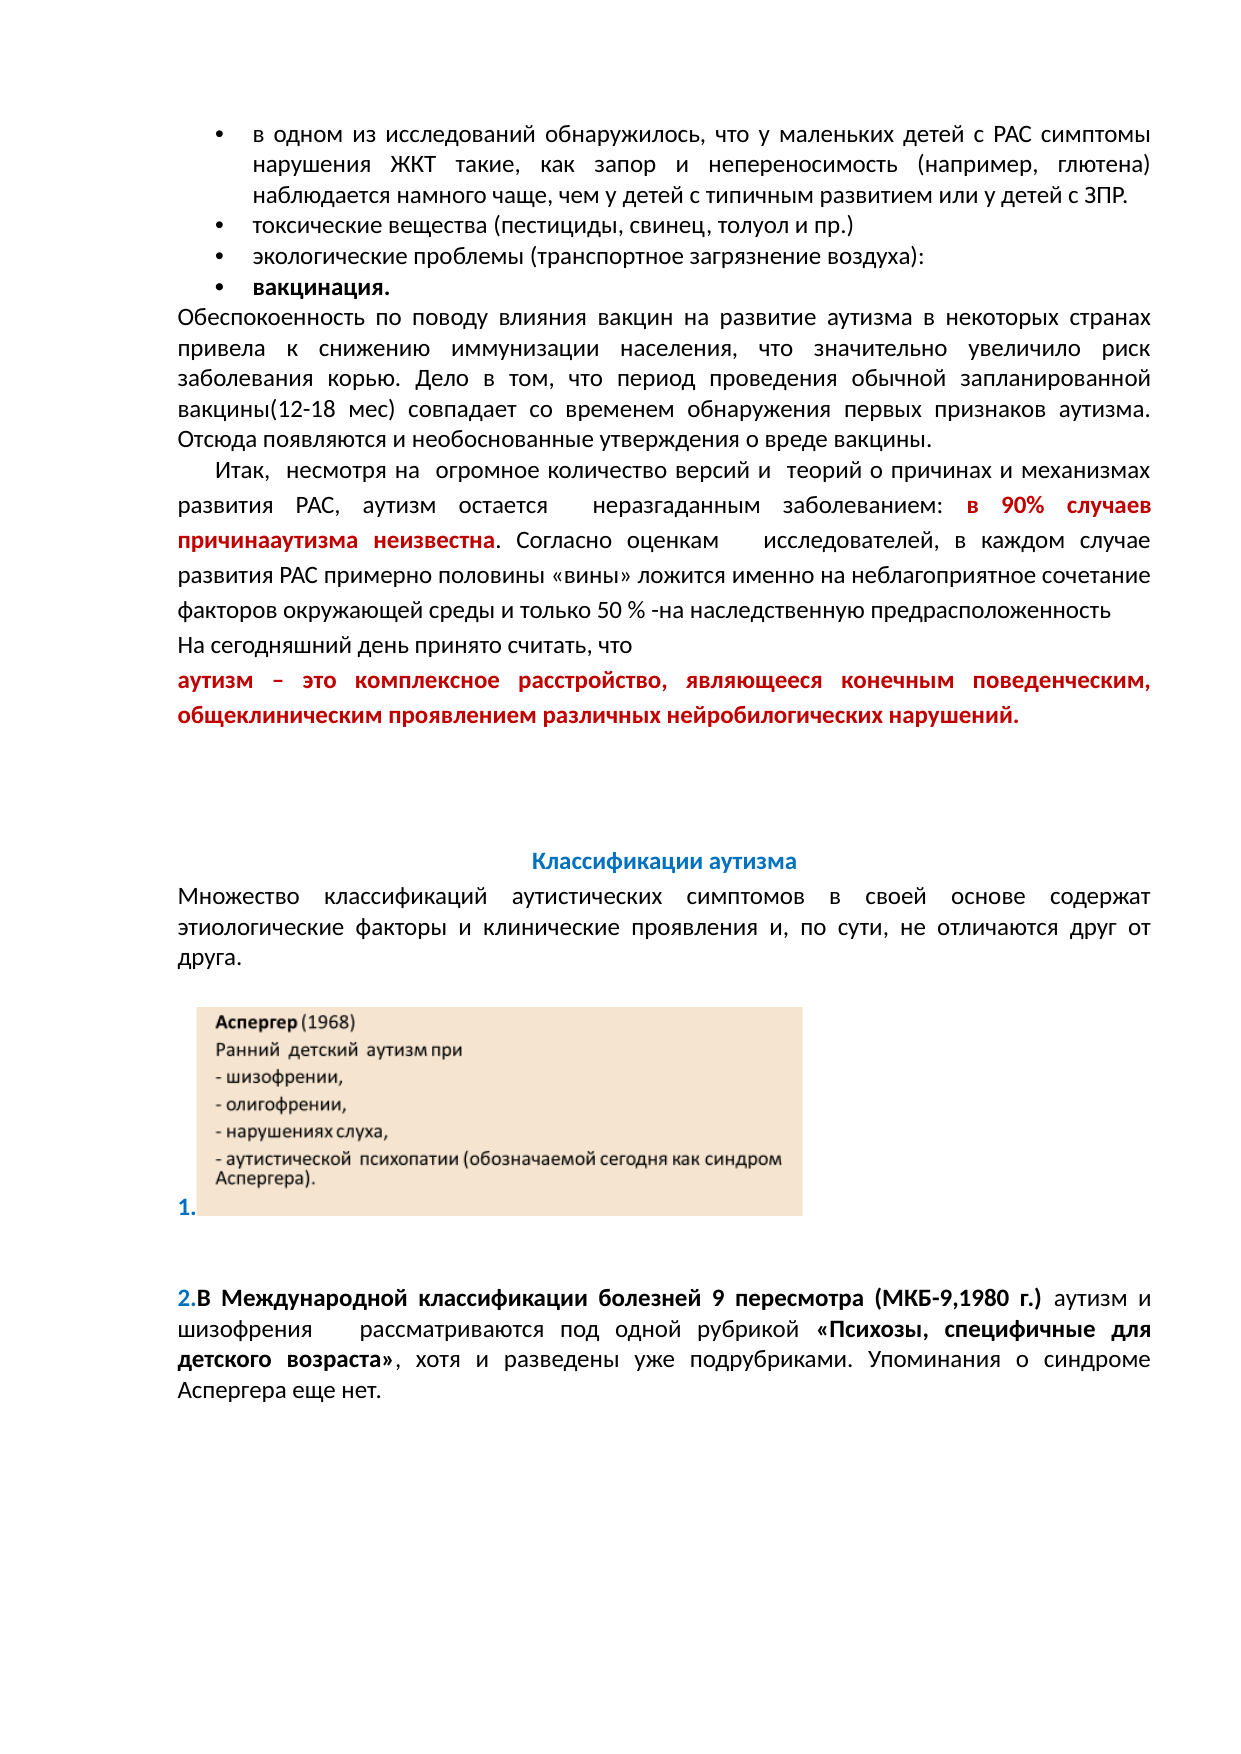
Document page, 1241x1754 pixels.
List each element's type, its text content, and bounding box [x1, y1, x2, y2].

text аутизм – это комплексное расстройство, являющееся конечным поведенческим, общеклиническим проявлением различных нейробилогических нарушений. [177, 664, 1152, 729]
list экологические проблемы (транспортное загрязнение воздуха): [215, 240, 1152, 271]
text Обеспокоенность по поводу влияния вакцин на развитие аутизма в некоторых странах привела к снижению иммунизации населения, что значительно увеличило риск заболевания корью. Дело в том, что период проведения обычной запланированной вакцины(12-18 мес) совпадает со временем обнаружения первых признаков аутизма. Отсюда появляются и необоснованные утверждения о вреде вакцины. [177, 301, 1152, 454]
list вакцинация. [215, 271, 1152, 301]
list токсические вещества (пестициды, свинец, толуол и пр.) [215, 210, 1152, 240]
text 1. [177, 1007, 1152, 1221]
text Классификации аутизма [177, 846, 1152, 876]
text На сегодняшний день принято считать, что [177, 629, 1152, 659]
text Итак, несмотря на огромное количество версий и теорий о причинах и механизмах развития РАС, аутизм остается неразгаданным заболеванием: в 90% случаев причинааутизма неизвестна. Согласно оценкам исследователей, в каждом случае развития РАС примерно половины «вины» ложится именно на неблагоприятное сочетание факторов окружающей среды и только 50 % -на наследственную предрасположенность [177, 454, 1152, 624]
text Множество классификаций аутистических симптомов в своей основе содержат этиологические факторы и клинические проявления и, по сути, не отличаются друг от друга. [177, 881, 1152, 972]
list в одном из исследований обнаружилось, что у маленьких детей с РАС симптомы нарушения ЖКТ такие, как запор и непереносимость (например, глютена) наблюдается намного чаще, чем у детей с типичным развитием или у детей с ЗПР. [215, 118, 1152, 210]
text 2.В Международной классификации болезней 9 пересмотра (МКБ-9,1980 г.) аутизм и шизофрения рассматриваются под одной рубрикой «Психозы, специфичные для детского возраста», хотя и разведены уже подрубриками. Упоминания о синдроме Аспергера еще нет. [177, 1282, 1152, 1404]
